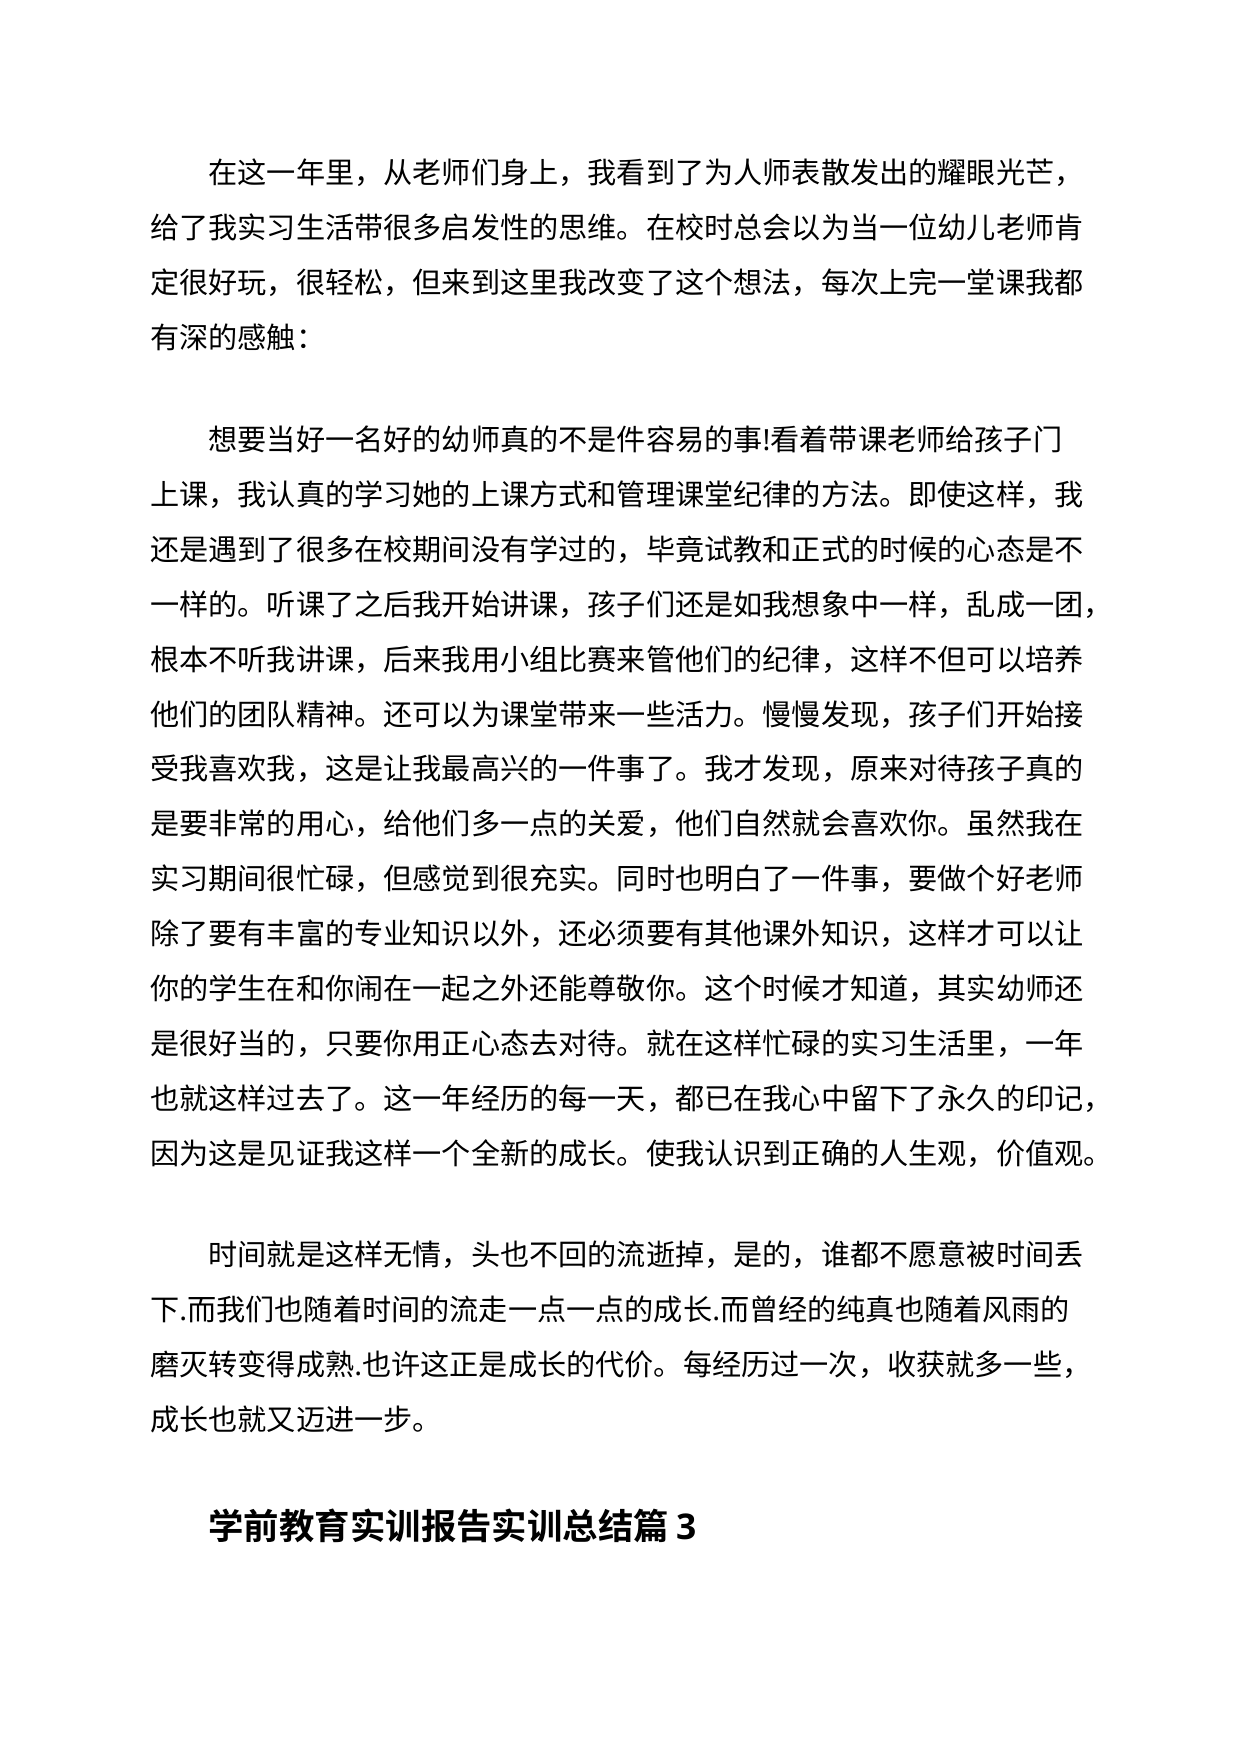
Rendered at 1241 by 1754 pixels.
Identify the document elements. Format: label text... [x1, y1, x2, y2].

text 学前教育实训报告实训总结篇3 [150, 1499, 1090, 1550]
text 时间就是这样无情，头也不回的流逝掉，是的，谁都不愿意被时间丢下.而我们也随着时间的流走一点一点的成长.而曾经的纯真也随着风雨的磨灭转变得成熟.也许这正是成长的代价。每经历过一次，收获就多一些，成长也就又迈进一步。 [150, 1232, 1090, 1439]
text 在这一年里，从老师们身上，我看到了为人师表散发出的耀眼光芒，给了我实习生活带很多启发性的思维。在校时总会以为当一位幼儿老师肯定很好玩，很轻松，但来到这里我改变了这个想法，每次上完一堂课我都有深的感触： [150, 150, 1090, 357]
text 想要当好一名好的幼师真的不是件容易的事!看着带课老师给孩子门上课，我认真的学习她的上课方式和管理课堂纪律的方法。即使这样，我还是遇到了很多在校期间没有学过的，毕竟试教和正式的时候的心态是不一样的。听课了之后我开始讲课，孩子们还是如我想象中一样，乱成一团，根本不听我讲课，后来我用小组比赛来管他们的纪律，这样不但可以培养他们的团队精神。还可以为课堂带来一些活力。慢慢发现，孩子们开始接受我喜欢我，这是让我最高兴的一件事了。我才发现，原来对待孩子真的是要非常的用心，给他们多一点的关爱，他们自然就会喜欢你。虽然我在实习期间很忙碌，但感觉到很充实。同时也明白了一件事，要做个好老师除了要有丰富的专业知识以外，还必须要有其他课外知识，这样才可以让你的学生在和你闹在一起之外还能尊敬你。这个时候才知道，其实幼师还是很好当的，只要你用正心态去对待。就在这样忙碌的实习生活里，一年也就这样过去了。这一年经历的每一天，都已在我心中留下了永久的印记，因为这是见证我这样一个全新的成长。使我认识到正确的人生观，价值观。 [150, 416, 1090, 1172]
